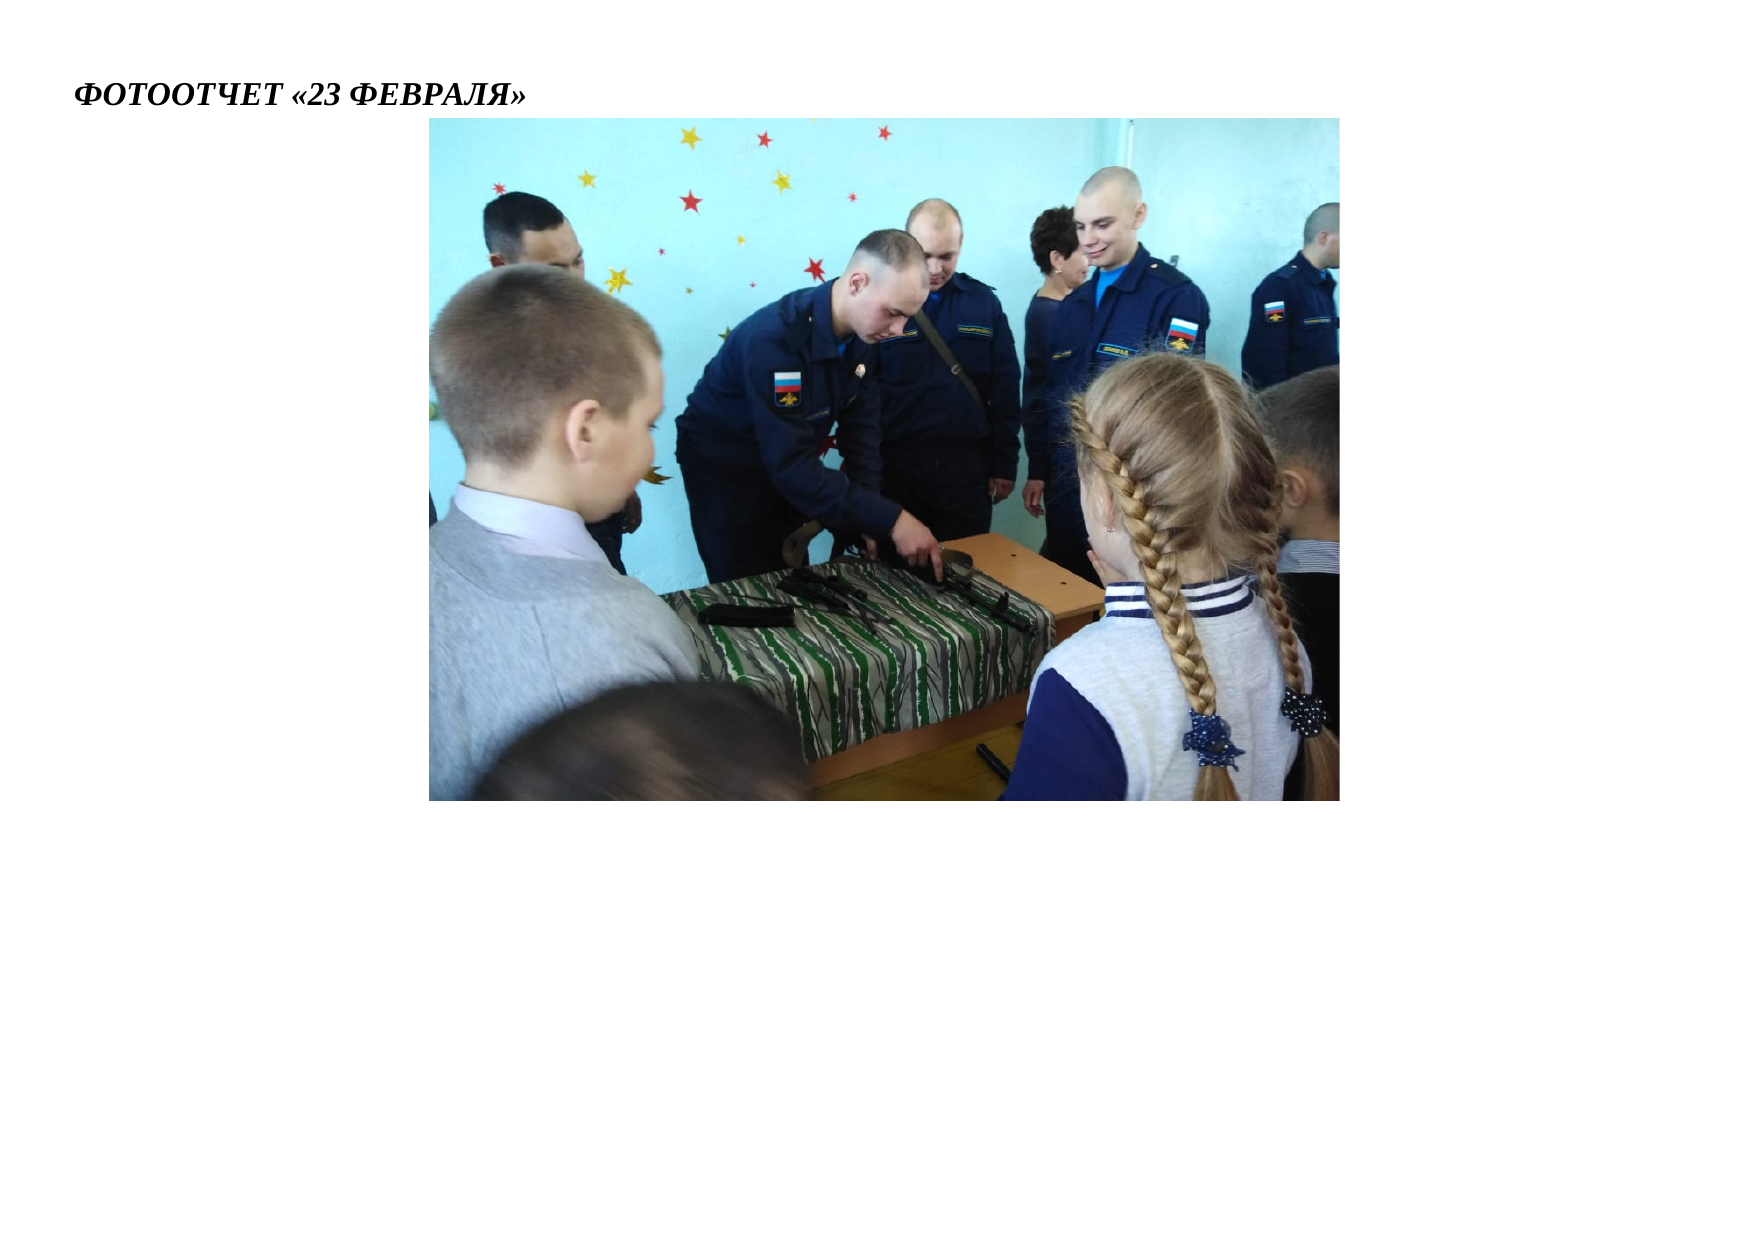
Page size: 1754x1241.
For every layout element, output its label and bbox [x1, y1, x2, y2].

picture [429, 118, 1340, 801]
